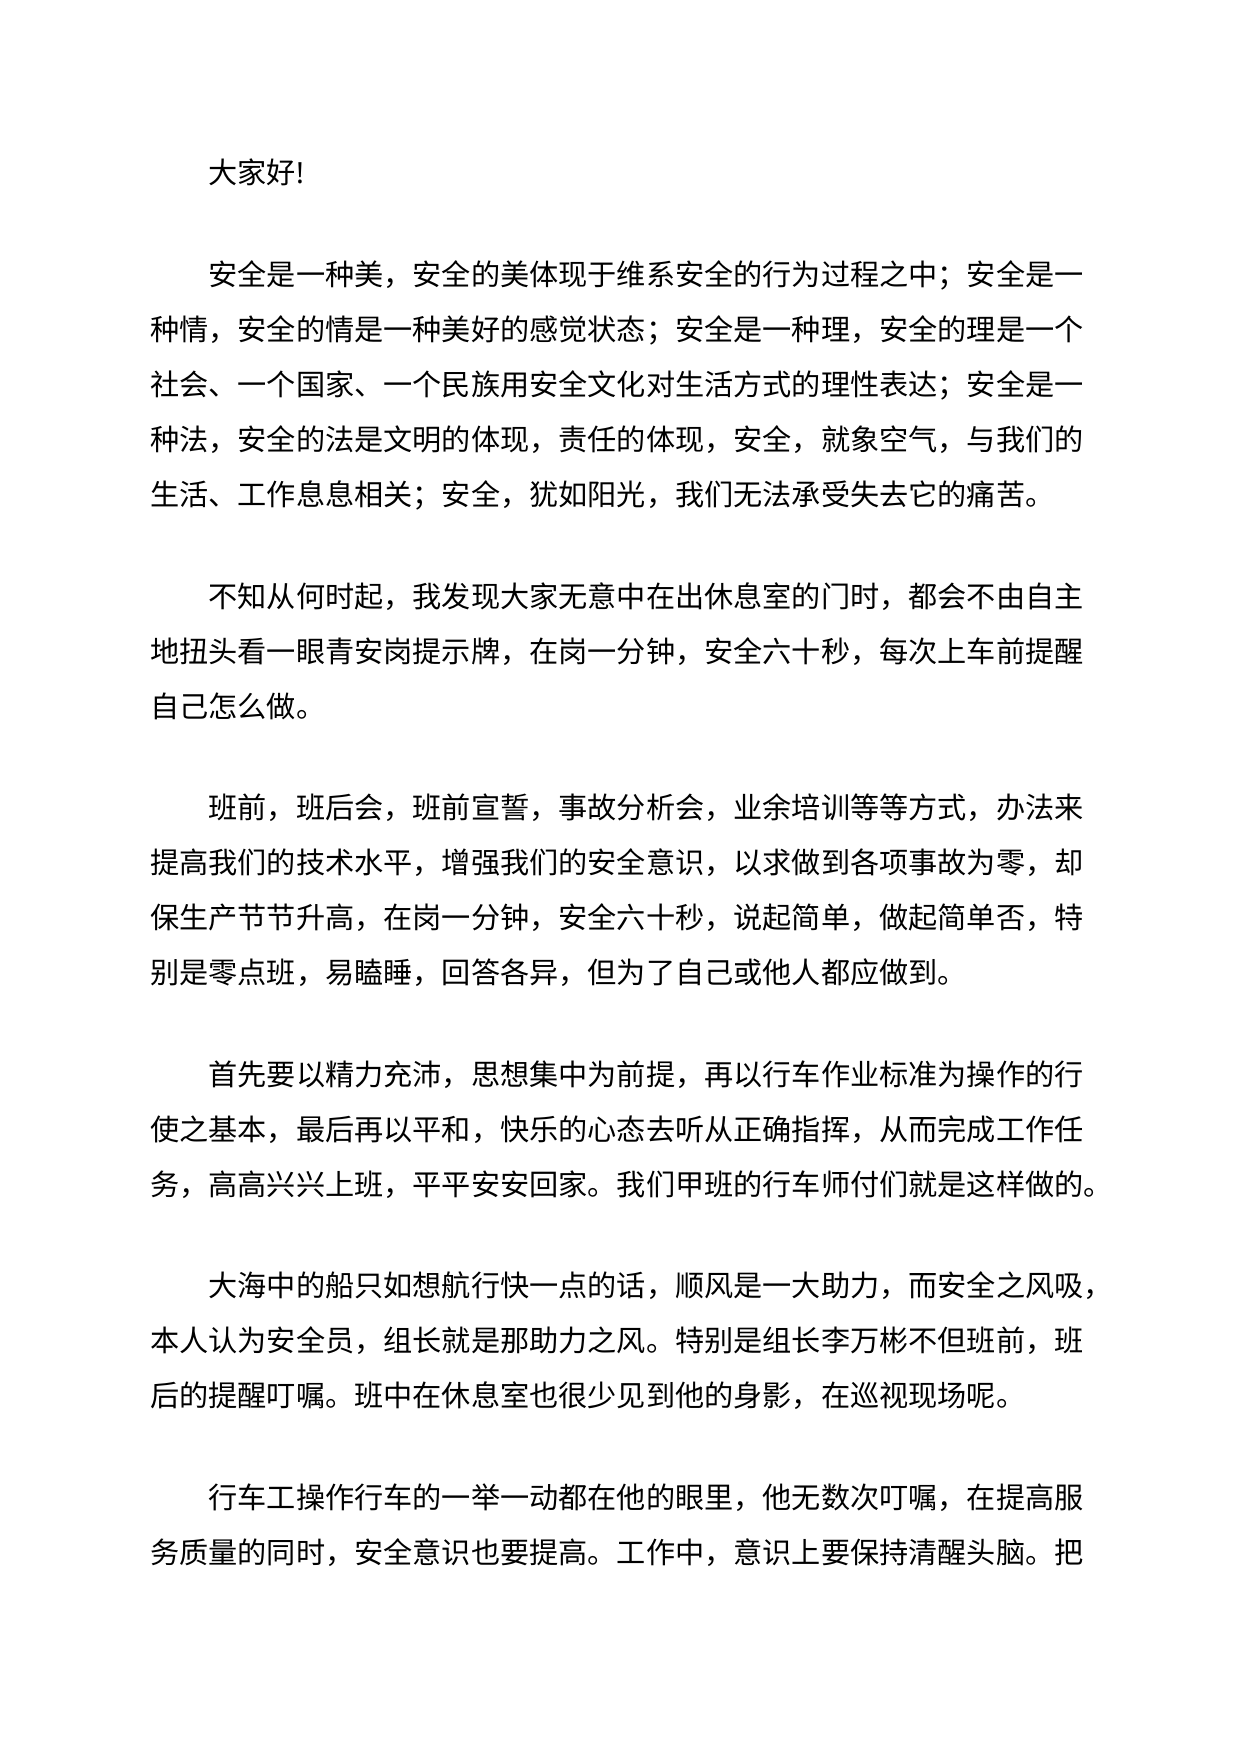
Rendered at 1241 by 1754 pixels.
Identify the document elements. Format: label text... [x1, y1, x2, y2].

text 安全是一种美，安全的美体现于维系安全的行为过程之中；安全是一种情，安全的情是一种美好的感觉状态；安全是一种理，安全的理是一个社会、一个国家、一个民族用安全文化对生活方式的理性表达；安全是一种法，安全的法是文明的体现，责任的体现，安全，就象空气，与我们的生活、工作息息相关；安全，犹如阳光，我们无法承受失去它的痛苦。 [150, 252, 1090, 514]
text 班前，班后会，班前宣誓，事故分析会，业余培训等等方式，办法来提高我们的技术水平，增强我们的安全意识，以求做到各项事故为零，却保生产节节升高，在岗一分钟，安全六十秒，说起简单，做起简单否，特别是零点班，易瞌睡，回答各异，但为了自己或他人都应做到。 [150, 785, 1090, 992]
text 大家好! [150, 150, 1090, 192]
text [150, 1474, 1090, 1572]
text 首先要以精力充沛，思想集中为前提，再以行车作业标准为操作的行使之基本，最后再以平和，快乐的心态去听从正确指挥，从而完成工作任务，高高兴兴上班，平平安安回家。我们甲班的行车师付们就是这样做的。 [150, 1051, 1090, 1203]
text 不知从何时起，我发现大家无意中在出休息室的门时，都会不由自主地扭头看一眼青安岗提示牌，在岗一分钟，安全六十秒，每次上车前提醒自己怎么做。 [150, 573, 1090, 725]
text 大海中的船只如想航行快一点的话，顺风是一大助力，而安全之风吸，本人认为安全员，组长就是那助力之风。特别是组长李万彬不但班前，班后的提醒叮嘱。班中在休息室也很少见到他的身影，在巡视现场呢。 [150, 1263, 1090, 1415]
